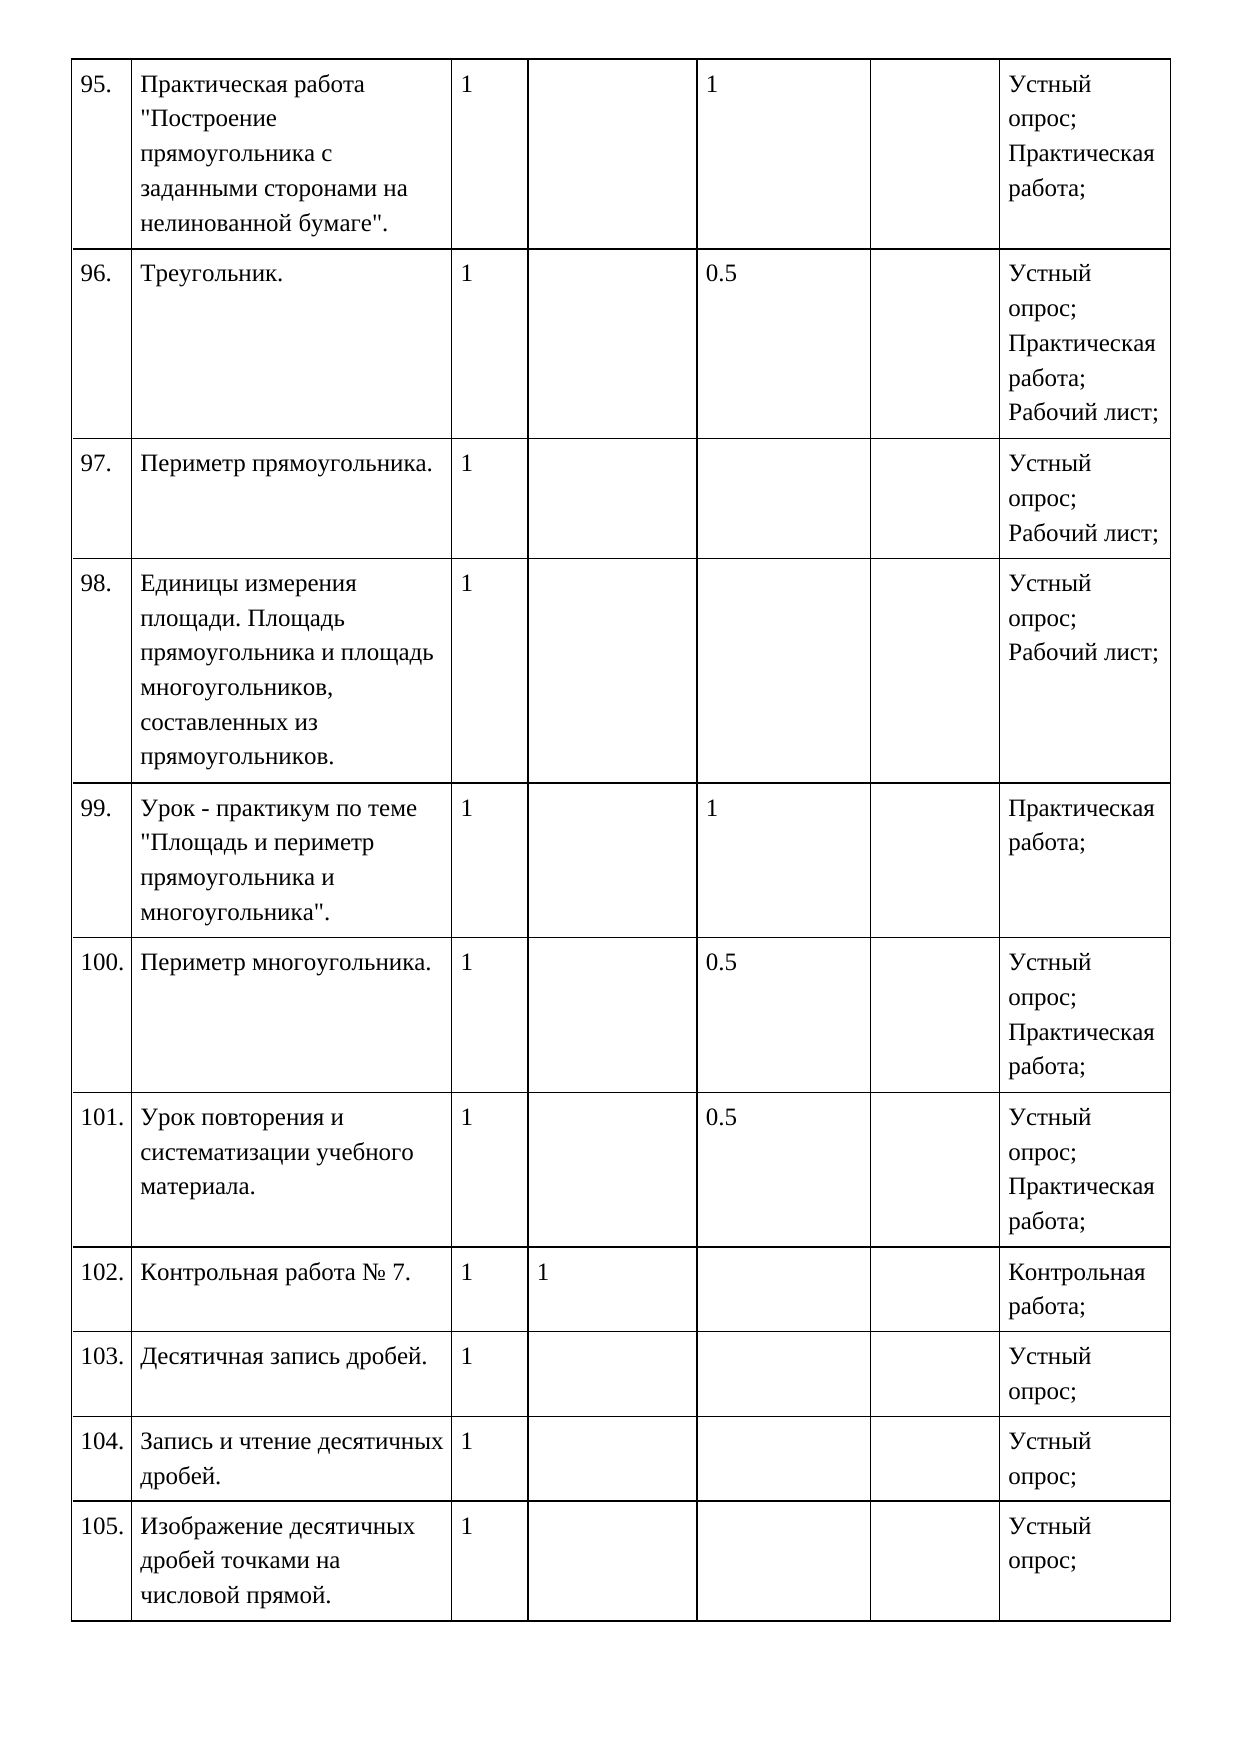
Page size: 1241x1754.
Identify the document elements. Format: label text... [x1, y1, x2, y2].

table_cell 1 [452, 784, 527, 937]
table_cell 103. [72, 1332, 131, 1416]
table_cell [871, 1417, 999, 1500]
table_cell 1 [452, 1502, 527, 1620]
table_cell Единицы измерения площади. Площадь прямоугольника и площадь многоугольников, составленных из прямоугольников. [132, 559, 451, 782]
table_cell 0.5 [698, 250, 870, 438]
table_cell 1 [698, 784, 870, 937]
table_cell Периметр прямоугольника. [132, 439, 451, 557]
table_cell 1 [452, 439, 527, 557]
table_cell 1 [452, 1332, 527, 1416]
table_cell 99. [72, 783, 131, 937]
table_cell [529, 1332, 696, 1416]
table_cell Запись и чтение десятичных дробей. [132, 1417, 451, 1500]
table_cell Контрольная работа; [1000, 1248, 1170, 1331]
table_cell 96. [72, 249, 131, 438]
table_cell Практическая работа; [1000, 784, 1170, 937]
table_cell [698, 1248, 870, 1331]
table_cell Устный опрос; Практическая работа; Рабочий лист; [1000, 250, 1170, 438]
table_cell [698, 1417, 870, 1500]
table_cell 105. [72, 1501, 131, 1620]
table_cell Устный опрос; [1000, 1502, 1170, 1620]
table_cell [871, 938, 999, 1091]
table_header Устный опрос; Практическая работа; [1000, 60, 1170, 248]
table_header [871, 60, 999, 248]
table_cell 1 [452, 1417, 527, 1500]
table_cell Треугольник. [132, 250, 451, 438]
table_cell Устный опрос; [1000, 1417, 1170, 1500]
table_header 1 [452, 60, 527, 248]
table_cell 102. [72, 1247, 131, 1331]
table_cell Устный опрос; Практическая работа; [1000, 938, 1170, 1091]
table_header [529, 60, 696, 248]
table_cell [698, 559, 870, 782]
table_cell Изображение десятичных дробей точками на числовой прямой. [132, 1502, 451, 1620]
table_cell [529, 1417, 696, 1500]
table_cell Устный опрос; [1000, 1332, 1170, 1416]
table_cell Урок повторения и систематизации учебного материала. [132, 1093, 451, 1246]
table_cell [871, 1093, 999, 1246]
table_cell [871, 1248, 999, 1331]
table_cell 1 [529, 1248, 696, 1331]
table_cell 1 [452, 250, 527, 438]
table_cell [871, 1332, 999, 1416]
table_cell Урок - практикум по теме "Площадь и периметр прямоугольника и многоугольника". [132, 784, 451, 937]
table_header 1 [698, 60, 870, 248]
table_cell 1 [452, 938, 527, 1091]
table_cell [871, 559, 999, 782]
table_cell [529, 784, 696, 937]
table_cell [698, 1332, 870, 1416]
table_cell Периметр многоугольника. [132, 938, 451, 1091]
table_cell Устный опрос; Рабочий лист; [1000, 439, 1170, 557]
table_cell Устный опрос; Практическая работа; [1000, 1093, 1170, 1246]
table_cell 1 [452, 1093, 527, 1246]
table_cell 104. [72, 1417, 131, 1500]
table_cell 0.5 [698, 1093, 870, 1246]
table_header 95. [72, 60, 131, 248]
table_cell [529, 559, 696, 782]
table_cell [529, 1093, 696, 1246]
table_cell Десятичная запись дробей. [132, 1332, 451, 1416]
table_cell 1 [452, 1248, 527, 1331]
table_cell [871, 439, 999, 557]
table_cell 97. [72, 439, 131, 557]
table_cell 1 [452, 559, 527, 782]
table_cell [529, 439, 696, 557]
table_cell [529, 938, 696, 1091]
table_cell Устный опрос; Рабочий лист; [1000, 559, 1170, 782]
table_cell [698, 1502, 870, 1620]
table_cell 101. [72, 1093, 131, 1246]
table_header Практическая работа "Построение прямоугольника с заданными сторонами на нелинованной бумаге". [132, 60, 451, 248]
table_cell 98. [72, 559, 131, 782]
table_cell Контрольная работа № 7. [132, 1248, 451, 1331]
table_cell [871, 250, 999, 438]
table_cell 100. [72, 938, 131, 1091]
table_cell [871, 784, 999, 937]
table_cell [698, 439, 870, 557]
table_cell [871, 1502, 999, 1620]
table_cell [529, 1502, 696, 1620]
table_cell 0.5 [698, 938, 870, 1091]
table_cell [529, 250, 696, 438]
